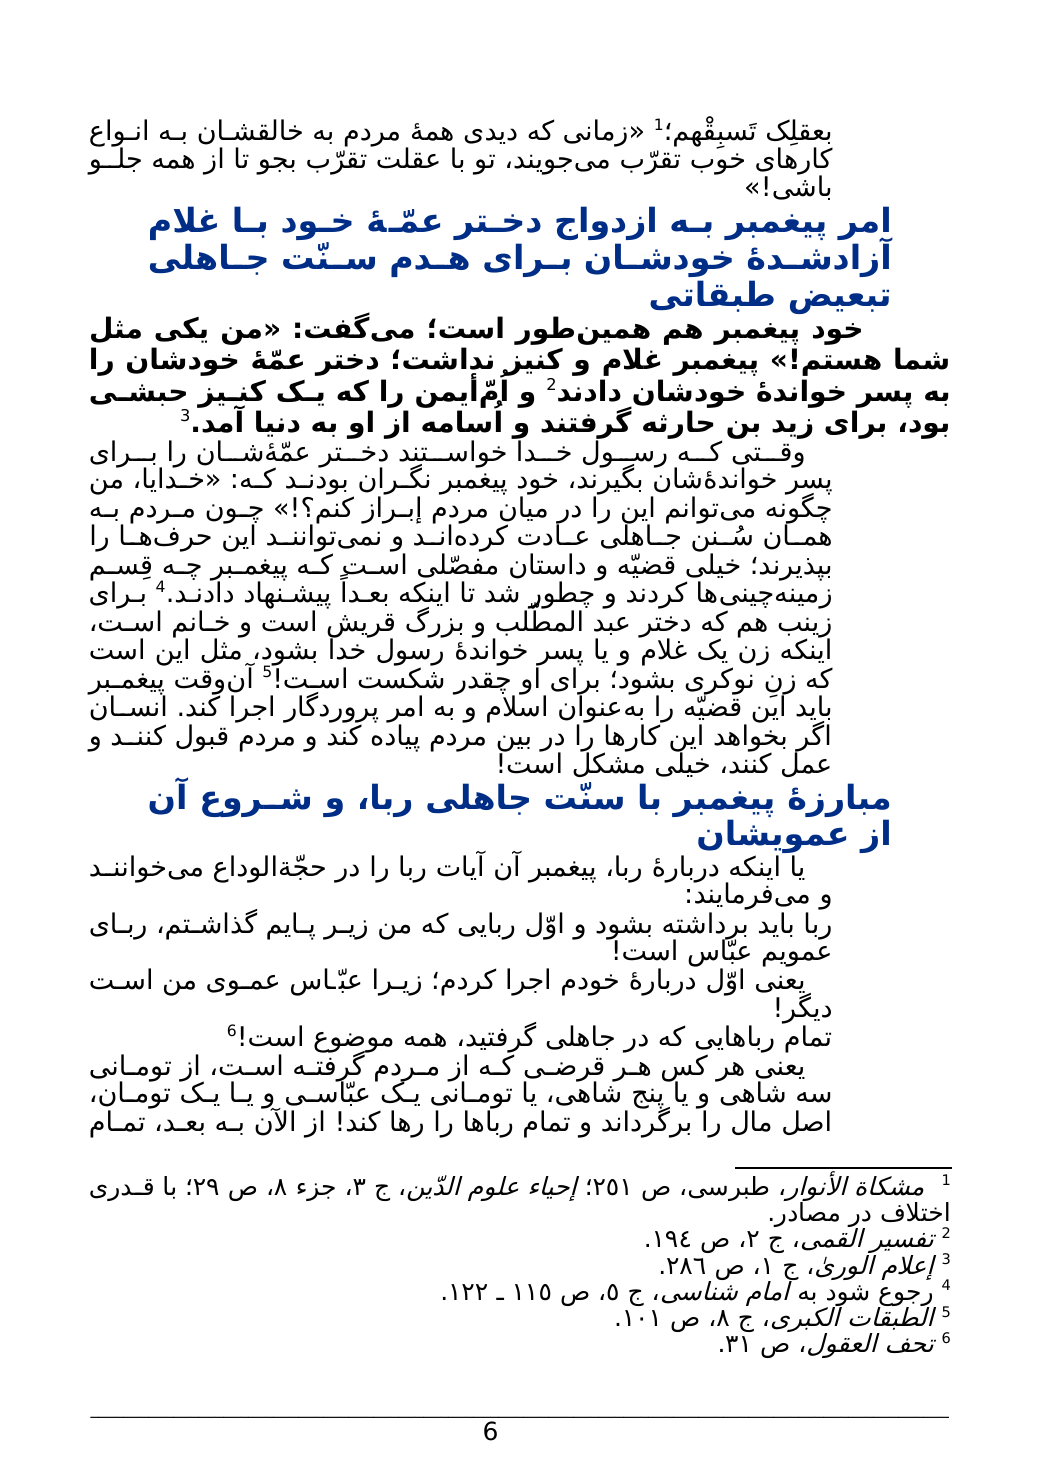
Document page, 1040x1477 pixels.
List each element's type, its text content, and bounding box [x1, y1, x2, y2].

subtitle مبارزۀ پیغمبر با سنّت جاهلی ربا، و شروع آن از عمویشان [148, 780, 892, 854]
text یا اینکه دربارۀ ربا، پیغمبر آن آیات ربا را در حجّةالوداع می‌خوانند و می‌فرمایند: [89, 854, 833, 910]
text یعنی اوّل دربارۀ خودم اجرا کردم؛ زیرا عبّاس عموی من است دیگر! [89, 967, 833, 1024]
text تمام رباهایی که در جاهلی گرفتید، همه موضوع است! [89, 1024, 833, 1052]
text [89, 118, 833, 203]
text ربا باید برداشته بشود و اوّل ربایی که من زیر پایم گذاشتم، ربای عمویم عبّاس است! [89, 910, 833, 967]
text وقتی که رسول خدا خواستند دختر عمّۀشان را برای پسر خواندۀشان بگیرند، خود پیغمبر نگران بودند که: «خدایا، من چگونه می‌توانم این را در میان مردم إبراز کنم؟!» چون مردم به همان سُنن جاهلی عادت کرده‌اند و نمی‌توانند این حرف‌ها را بپذیرند؛ خیلی قضیّه و داستان مفصّلی است که پیغمبر چه قِسم زمینه‌چینی‌ها کردند و چطور شد تا اینکه بعداً پیشنهاد دادند. برای زینب هم که دختر عبد المطّلب و بزرگ قریش است و خانم است، اینکه زن یک غلام و یا پسر خواندۀ رسول خدا بشود، مثل این است که زنِ نوکری بشود؛ برای او چقدر شکست است! آن‌وقت پیغمبر باید این قضیّه را به‌عنوان اسلام و به امر پروردگار اجرا کند. انسان اگر بخواهد این کارها را در بین مردم پیاده کند و مردم قبول کنند و عمل کنند، خیلی مشکل است! [89, 439, 833, 780]
subtitle امر پیغمبر به ازدواج دختر عمّۀ خود با غلام آزادشدۀ خودشان برای هدم سنّت جاهلی تبعیض طبقاتی [148, 203, 892, 314]
text خود پیغمبر هم همین‌طور است؛ می‌گفت: «من یکی مثل شما هستم!» پیغمبر غلام و کنیز نداشت؛ دختر عمّۀ خودشان را به پسر خواندۀ خودشان دادند و اُمّ‌أیمن را که یک کنیز حبشی بود، برای زید بن حارثه گرفتند و اُسامه از او به دنیا آمد. [89, 314, 951, 439]
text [89, 1052, 833, 1137]
